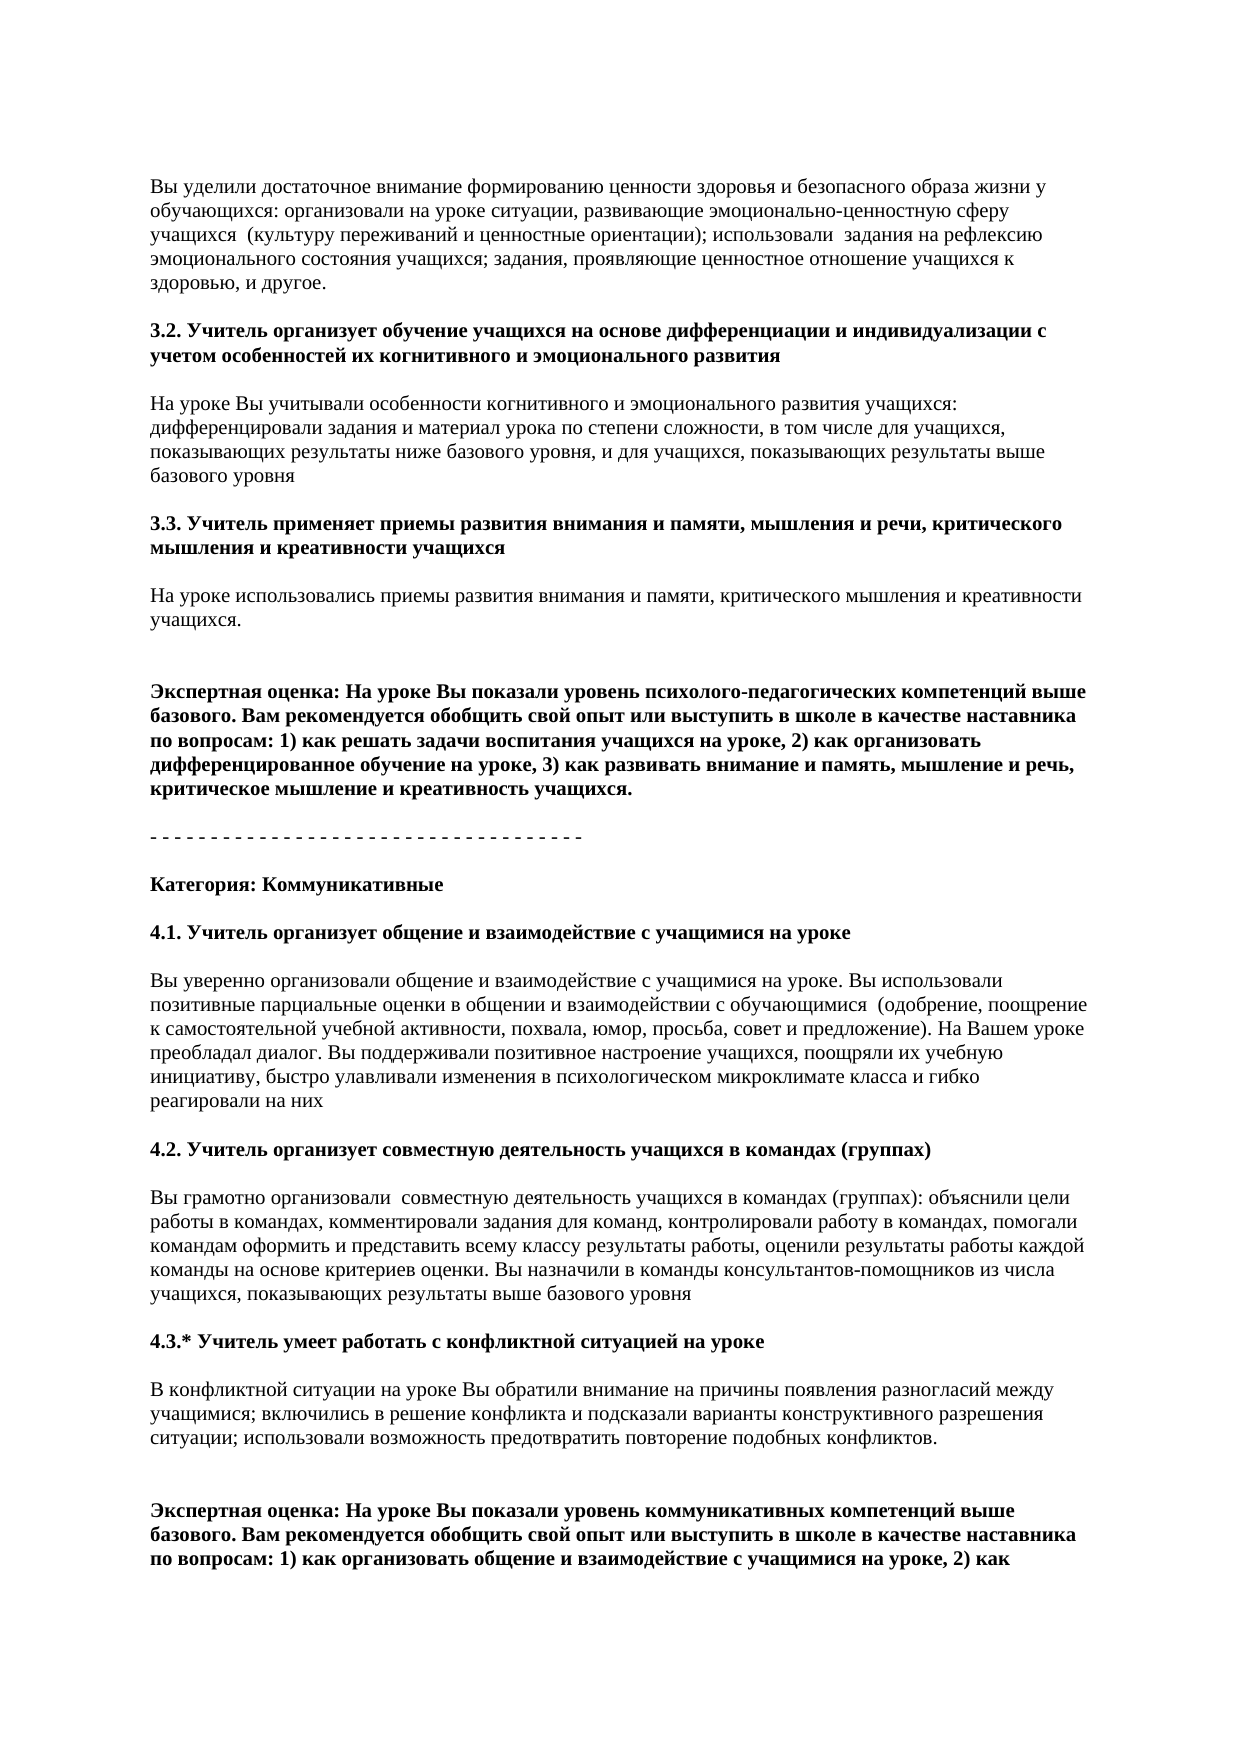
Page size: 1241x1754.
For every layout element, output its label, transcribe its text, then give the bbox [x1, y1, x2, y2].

text На уроке Вы учитывали особенности когнитивного и эмоционального развития учащихся: дифференцировали задания и материал урока по степени сложности, в том числе для учащихся, показывающих результаты ниже базового уровня, и для учащихся, показывающих результаты выше базового уровня [150, 391, 1090, 487]
text 4.1. Учитель организует общение и взаимодействие с учащимися на уроке [150, 920, 1090, 944]
text - - - - - - - - - - - - - - - - - - - - - - - - - - - - - - - - - - - - [150, 824, 1090, 848]
text На уроке использовались приемы развития внимания и памяти, критического мышления и креативности учащихся. [150, 583, 1090, 631]
text Вы уделили достаточное внимание формированию ценности здоровья и безопасного образа жизни у обучающихся: организовали на уроке ситуации, развивающие эмоционально-ценностную сферу учащихся (культуру переживаний и ценностные ориентации); использовали задания на рефлексию эмоционального состояния учащихся; задания, проявляющие ценностное отношение учащихся к здоровью, и другое. [150, 174, 1090, 294]
text Категория: Коммуникативные [150, 872, 1090, 896]
text Вы грамотно организовали совместную деятельность учащихся в командах (группах): объяснили цели работы в командах, комментировали задания для команд, контролировали работу в командах, помогали командам оформить и представить всему классу результаты работы, оценили результаты работы каждой команды на основе критериев оценки. Вы назначили в команды консультантов-помощников из числа учащихся, показывающих результаты выше базового уровня [150, 1185, 1090, 1305]
text В конфликтной ситуации на уроке Вы обратили внимание на причины появления разногласий между учащимися; включились в решение конфликта и подсказали варианты конструктивного разрешения ситуации; использовали возможность предотвратить повторение подобных конфликтов. [150, 1377, 1090, 1449]
text 3.2. Учитель организует обучение учащихся на основе дифференциации и индивидуализации с учетом особенностей их когнитивного и эмоционального развития [150, 318, 1090, 367]
text Экспертная оценка: На уроке Вы показали уровень психолого-педагогических компетенций выше базового. Вам рекомендуется обобщить свой опыт или выступить в школе в качестве наставника по вопросам: 1) как решать задачи воспитания учащихся на уроке, 2) как организовать дифференцированное обучение на уроке, 3) как развивать внимание и память, мышление и речь, критическое мышление и креативность учащихся. [150, 679, 1090, 800]
text 3.3. Учитель применяет приемы развития внимания и памяти, мышления и речи, критического мышления и креативности учащихся [150, 511, 1090, 559]
text 4.3.* Учитель умеет работать с конфликтной ситуацией на уроке [150, 1329, 1090, 1353]
text Вы уверенно организовали общение и взаимодействие с учащимися на уроке. Вы использовали позитивные парциальные оценки в общении и взаимодействии с обучающимися (одобрение, поощрение к самостоятельной учебной активности, похвала, юмор, просьба, совет и предложение). На Вашем уроке преобладал диалог. Вы поддерживали позитивное настроение учащихся, поощряли их учебную инициативу, быстро улавливали изменения в психологическом микроклимате класса и гибко реагировали на них [150, 968, 1090, 1112]
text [150, 1497, 1090, 1570]
text 4.2. Учитель организует совместную деятельность учащихся в командах (группах) [150, 1137, 1090, 1161]
